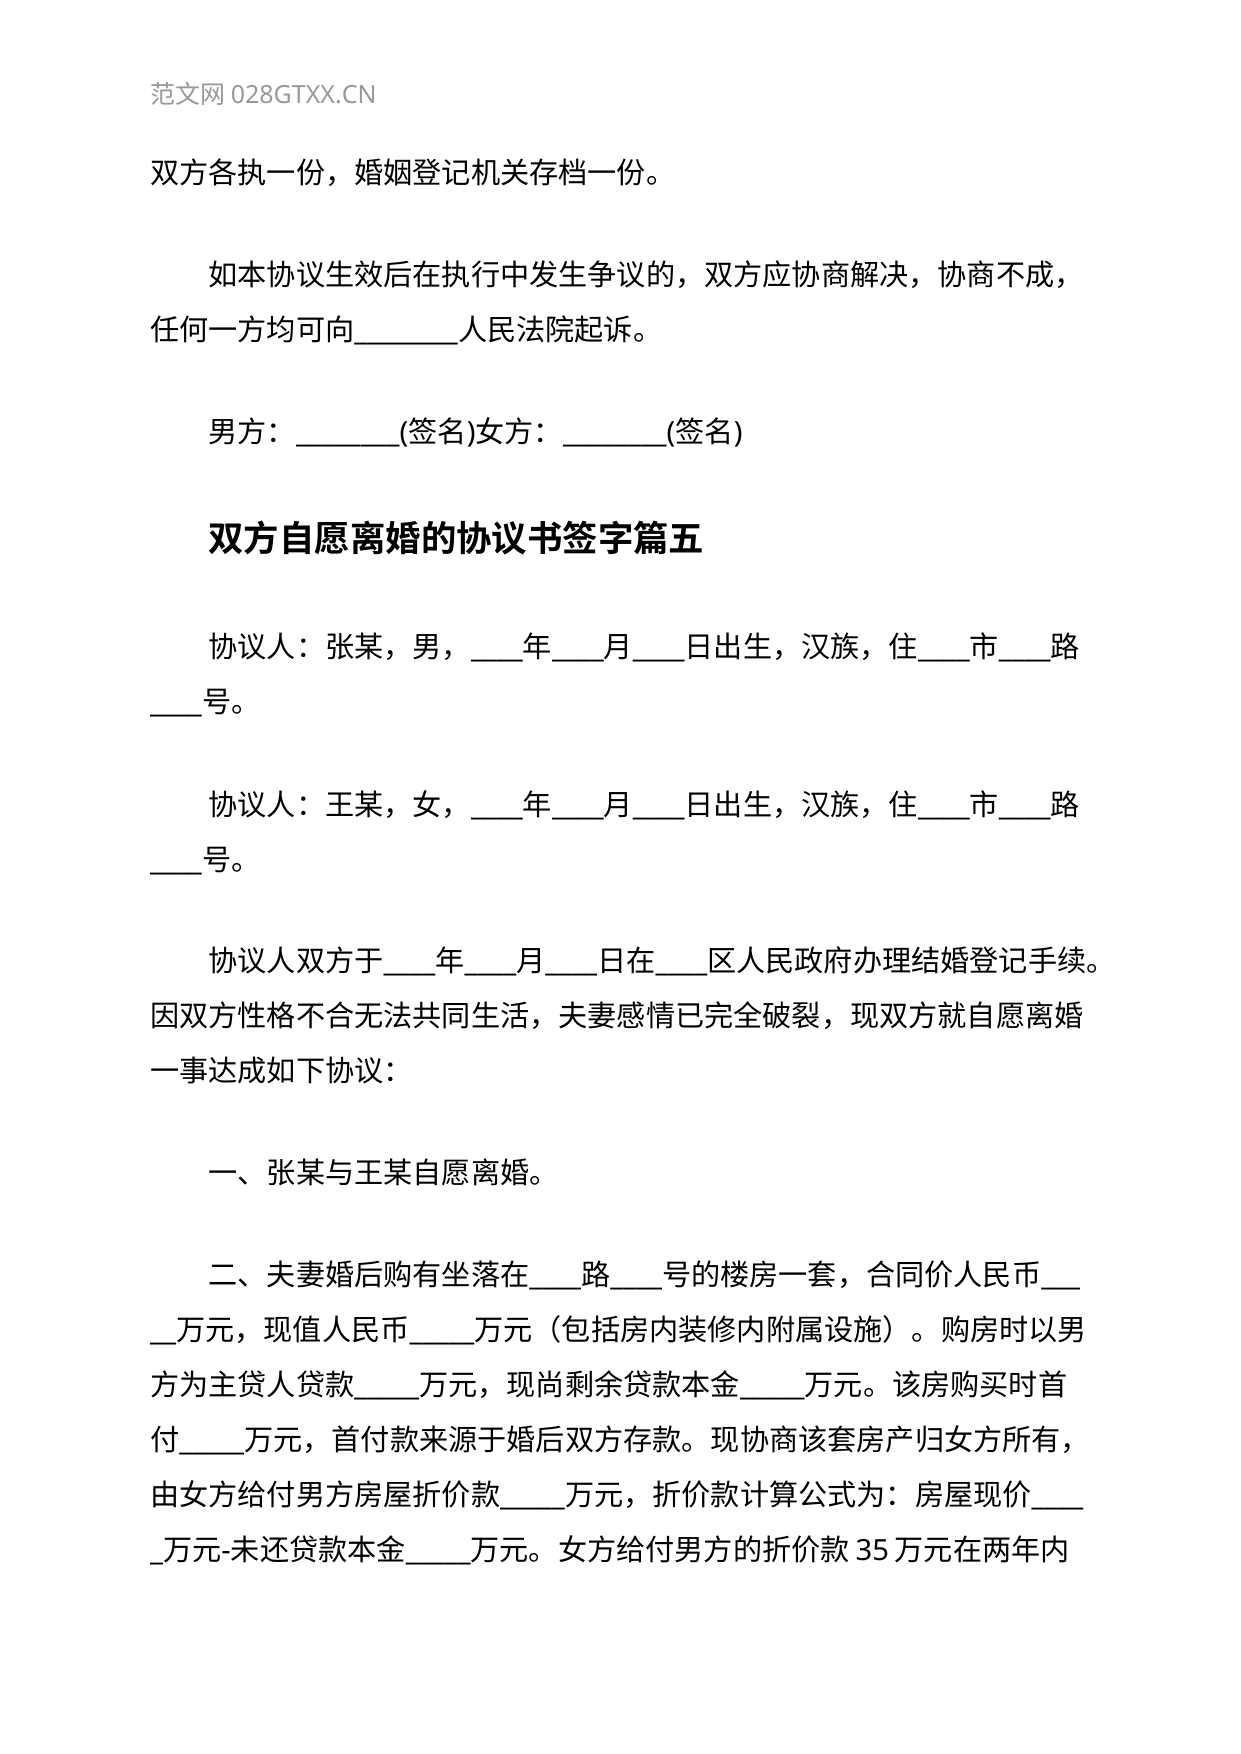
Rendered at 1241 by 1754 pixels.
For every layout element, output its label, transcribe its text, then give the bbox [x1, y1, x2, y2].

text 如本协议生效后在执行中发生争议的，双方应协商解决，协商不成，任何一方均可向________人民法院起诉。 [150, 252, 1090, 349]
text 男方：________(签名)女方：________(签名) [150, 409, 1090, 451]
text 协议人：王某，女，____年____月____日出生，汉族，住____市____路____号。 [150, 781, 1090, 878]
text 协议人：张某，男，____年____月____日出生，汉族，住____市____路____号。 [150, 624, 1090, 721]
text 一、张某与王某自愿离婚。 [150, 1150, 1090, 1192]
text 双方自愿离婚的协议书签字篇五 [150, 511, 1090, 562]
text 协议人双方于____年____月____日在____区人民政府办理结婚登记手续。因双方性格不合无法共同生活，夫妻感情已完全破裂，现双方就自愿离婚一事达成如下协议： [150, 938, 1090, 1090]
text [150, 150, 1090, 192]
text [150, 1251, 1090, 1569]
